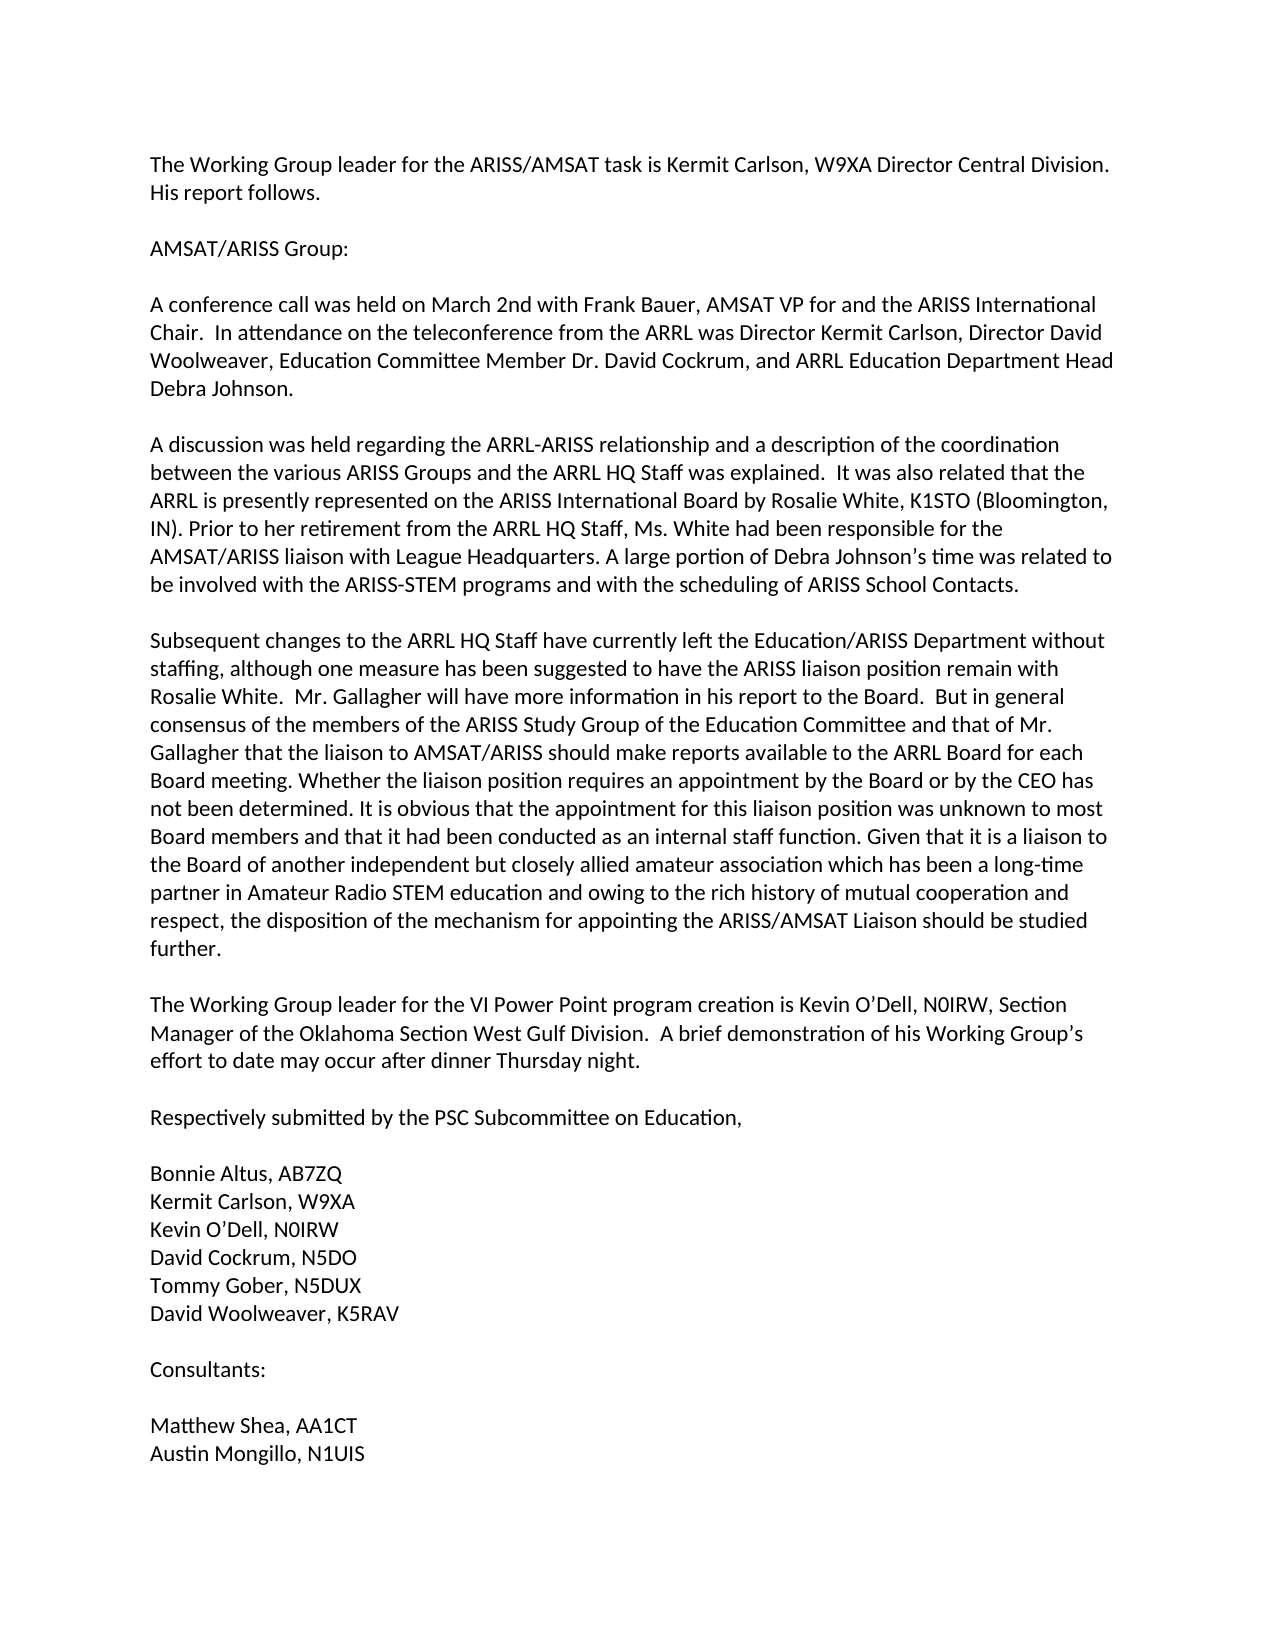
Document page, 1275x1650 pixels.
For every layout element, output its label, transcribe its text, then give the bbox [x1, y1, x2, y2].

text The Working Group leader for the VI Power Point program creation is Kevin O’Dell, N0IRW, Section Manager of the Oklahoma Section West Gulf Division. A brief demonstration of his Working Group’s effort to date may occur after dinner Thursday night. [150, 991, 1125, 1075]
text The Working Group leader for the ARISS/AMSAT task is Kermit Carlson, W9XA Director Central Division. His report follows. [150, 150, 1125, 206]
text Consultants: [150, 1355, 1125, 1383]
text Bonnie Altus, AB7ZQ [150, 1159, 1125, 1187]
text Austin Mongillo, N1UIS [150, 1439, 1125, 1467]
text Respectively submitted by the PSC Subcommittee on Education, [150, 1103, 1125, 1131]
text A conference call was held on March 2nd with Frank Bauer, AMSAT VP for and the ARISS International Chair. In attendance on the teleconference from the ARRL was Director Kermit Carlson, Director David Woolweaver, Education Committee Member Dr. David Cockrum, and ARRL Education Department Head Debra Johnson. [150, 290, 1125, 402]
text Matthew Shea, AA1CT [150, 1411, 1125, 1439]
text David Cockrum, N5DO [150, 1243, 1125, 1271]
text Kevin O’Dell, N0IRW [150, 1215, 1125, 1243]
text David Woolweaver, K5RAV [150, 1299, 1125, 1327]
text AMSAT/ARISS Group: [150, 234, 1125, 262]
text Subsequent changes to the ARRL HQ Staff have currently left the Education/ARISS Department without [150, 626, 1125, 654]
text Tommy Gober, N5DUX [150, 1271, 1125, 1299]
text Kermit Carlson, W9XA [150, 1187, 1125, 1215]
text staffing, although one measure has been suggested to have the ARISS liaison position remain with Rosalie White. Mr. Gallagher will have more information in his report to the Board. But in general consensus of the members of the ARISS Study Group of the Education Committee and that of Mr. Gallagher that the liaison to AMSAT/ARISS should make reports available to the ARRL Board for each Board meeting. Whether the liaison position requires an appointment by the Board or by the CEO has not been determined. It is obvious that the appointment for this liaison position was unknown to most Board members and that it had been conducted as an internal staff function. Given that it is a liaison to the Board of another independent but closely allied amateur association which has been a long-time partner in Amateur Radio STEM education and owing to the rich history of mutual cooperation and respect, the disposition of the mechanism for appointing the ARISS/AMSAT Liaison should be studied further. [150, 654, 1125, 963]
text A discussion was held regarding the ARRL-ARISS relationship and a description of the coordination between the various ARISS Groups and the ARRL HQ Staff was explained. It was also related that the ARRL is presently represented on the ARISS International Board by Rosalie White, K1STO (Bloomington, IN). Prior to her retirement from the ARRL HQ Staff, Ms. White had been responsible for the AMSAT/ARISS liaison with League Headquarters. A large portion of Debra Johnson’s time was related to be involved with the ARISS-STEM programs and with the scheduling of ARISS School Contacts. [150, 430, 1125, 598]
